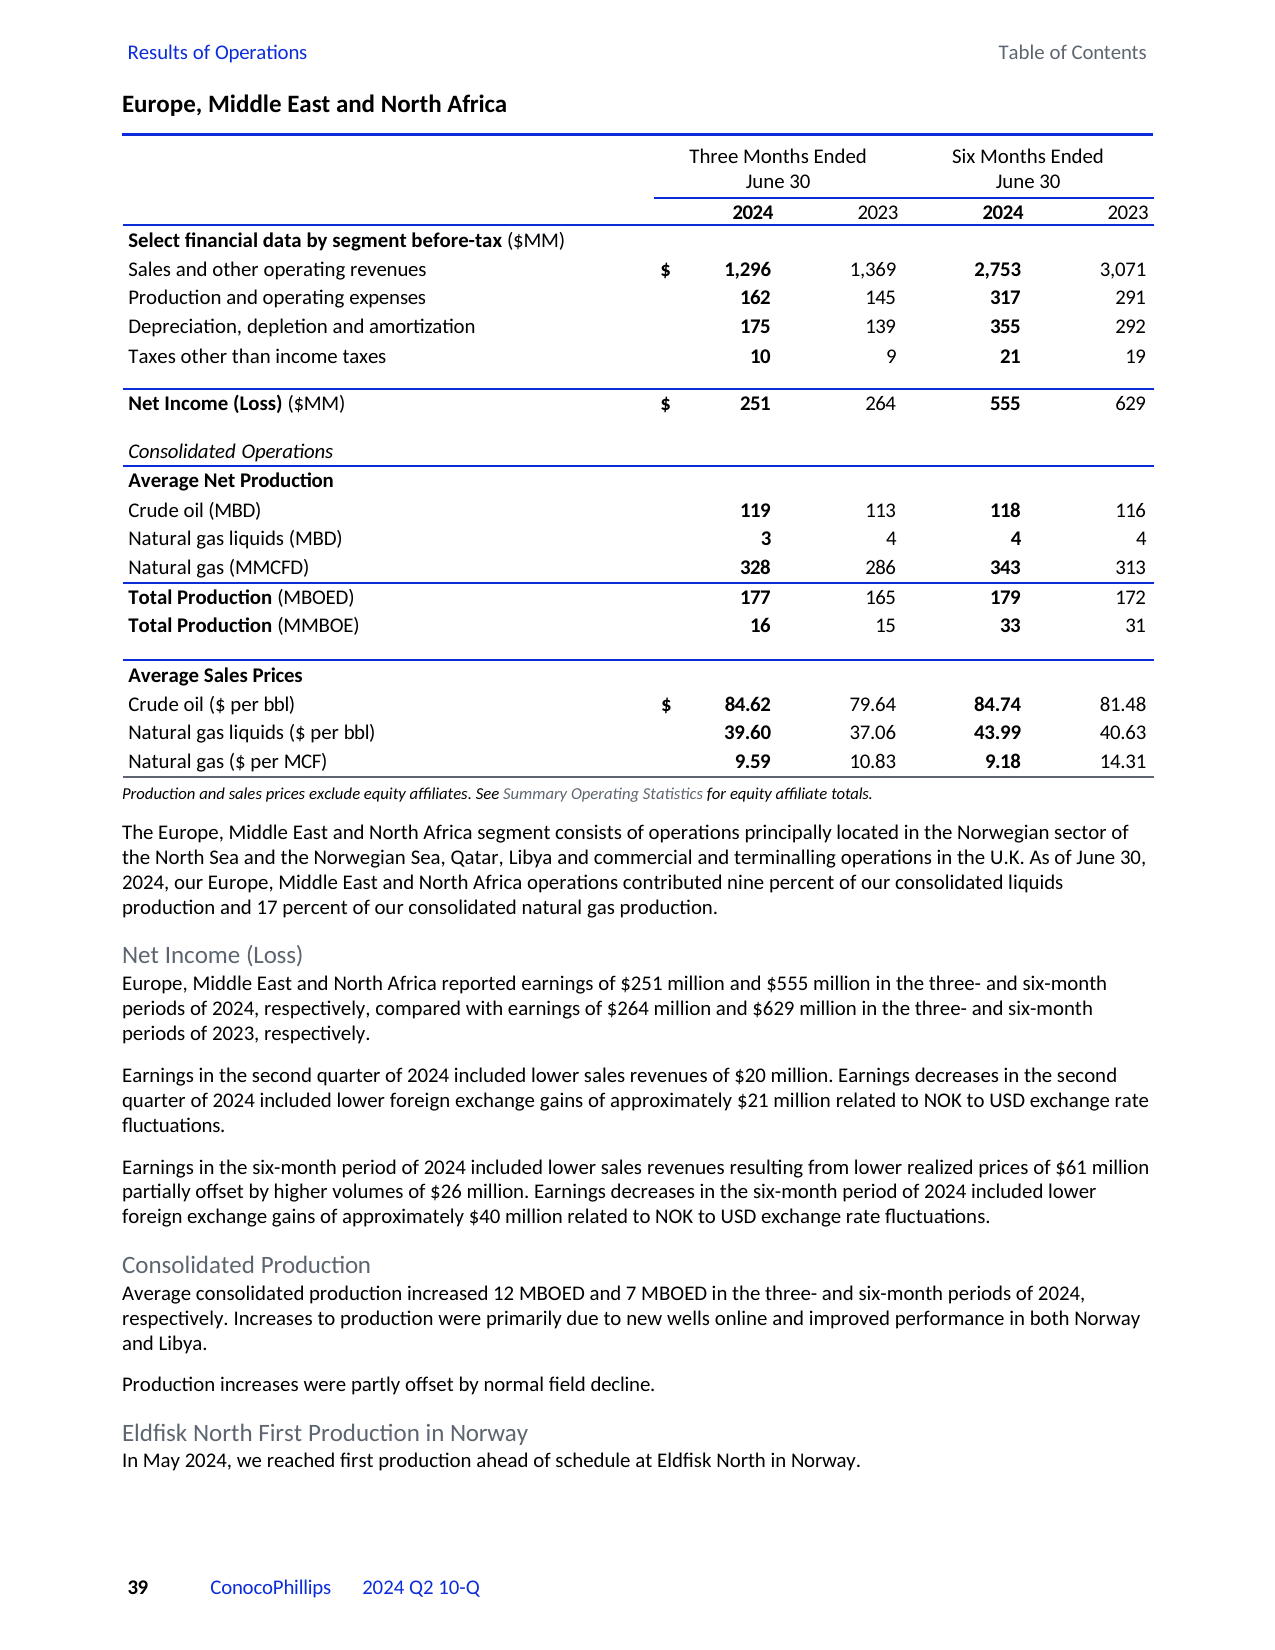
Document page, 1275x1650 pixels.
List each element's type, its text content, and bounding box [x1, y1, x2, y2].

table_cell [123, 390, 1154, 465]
text Europe, Middle East and North Africa reported earnings of $251 million and $555 million in the three- and six-month periods of 2024, respectively, compared with earnings of $264 million and $629 million in the three- and six-month periods of 2023, respectively. [122, 971, 1153, 1046]
subtitle Net Income (Loss) [122, 939, 1169, 970]
subtitle Consolidated Production [122, 1249, 1169, 1279]
text Production increases were partly offset by normal field decline. [122, 1372, 1169, 1397]
text The Europe, Middle East and North Africa segment consists of operations principally located in the Norwegian sector of the North Sea and the Norwegian Sea, Qatar, Libya and commercial and terminalling operations in the U.K. As of June 30, 2024, our Europe, Middle East and North Africa operations contributed nine percent of our consolidated liquids production and 17 percent of our consolidated natural gas production. [122, 820, 1153, 919]
subtitle Europe, Middle East and North Africa [122, 88, 512, 119]
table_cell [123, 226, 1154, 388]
text In May 2024, we reached first production ahead of schedule at Eldfisk North in Norway. [122, 1447, 1169, 1473]
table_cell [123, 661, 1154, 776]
text Production and sales prices exclude equity affiliates. See Summary Operating Statistics for equity affiliate totals. [122, 783, 1169, 804]
text Three Months Ended June 30 [689, 144, 871, 194]
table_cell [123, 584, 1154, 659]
subtitle Eldfisk North First Production in Norway [122, 1417, 1169, 1447]
text Earnings in the second quarter of 2024 included lower sales revenues of $20 million. Earnings decreases in the second quarter of 2024 included lower foreign exchange gains of approximately $21 million related to NOK to USD exchange rate fluctuations. [122, 1062, 1169, 1137]
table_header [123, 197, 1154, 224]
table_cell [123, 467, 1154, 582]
text Six Months Ended June 30 [952, 144, 1138, 194]
text Earnings in the six-month period of 2024 included lower sales revenues resulting from lower realized prices of $61 million partially offset by higher volumes of $26 million. Earnings decreases in the six-month period of 2024 included lower foreign exchange gains of approximately $40 million related to NOK to USD exchange rate fluctuations. [122, 1154, 1152, 1229]
text Average consolidated production increased 12 MBOED and 7 MBOED in the three- and six-month periods of 2024, respectively. Increases to production were primarily due to new wells online and improved performance in both Norway and Libya. [122, 1280, 1147, 1355]
